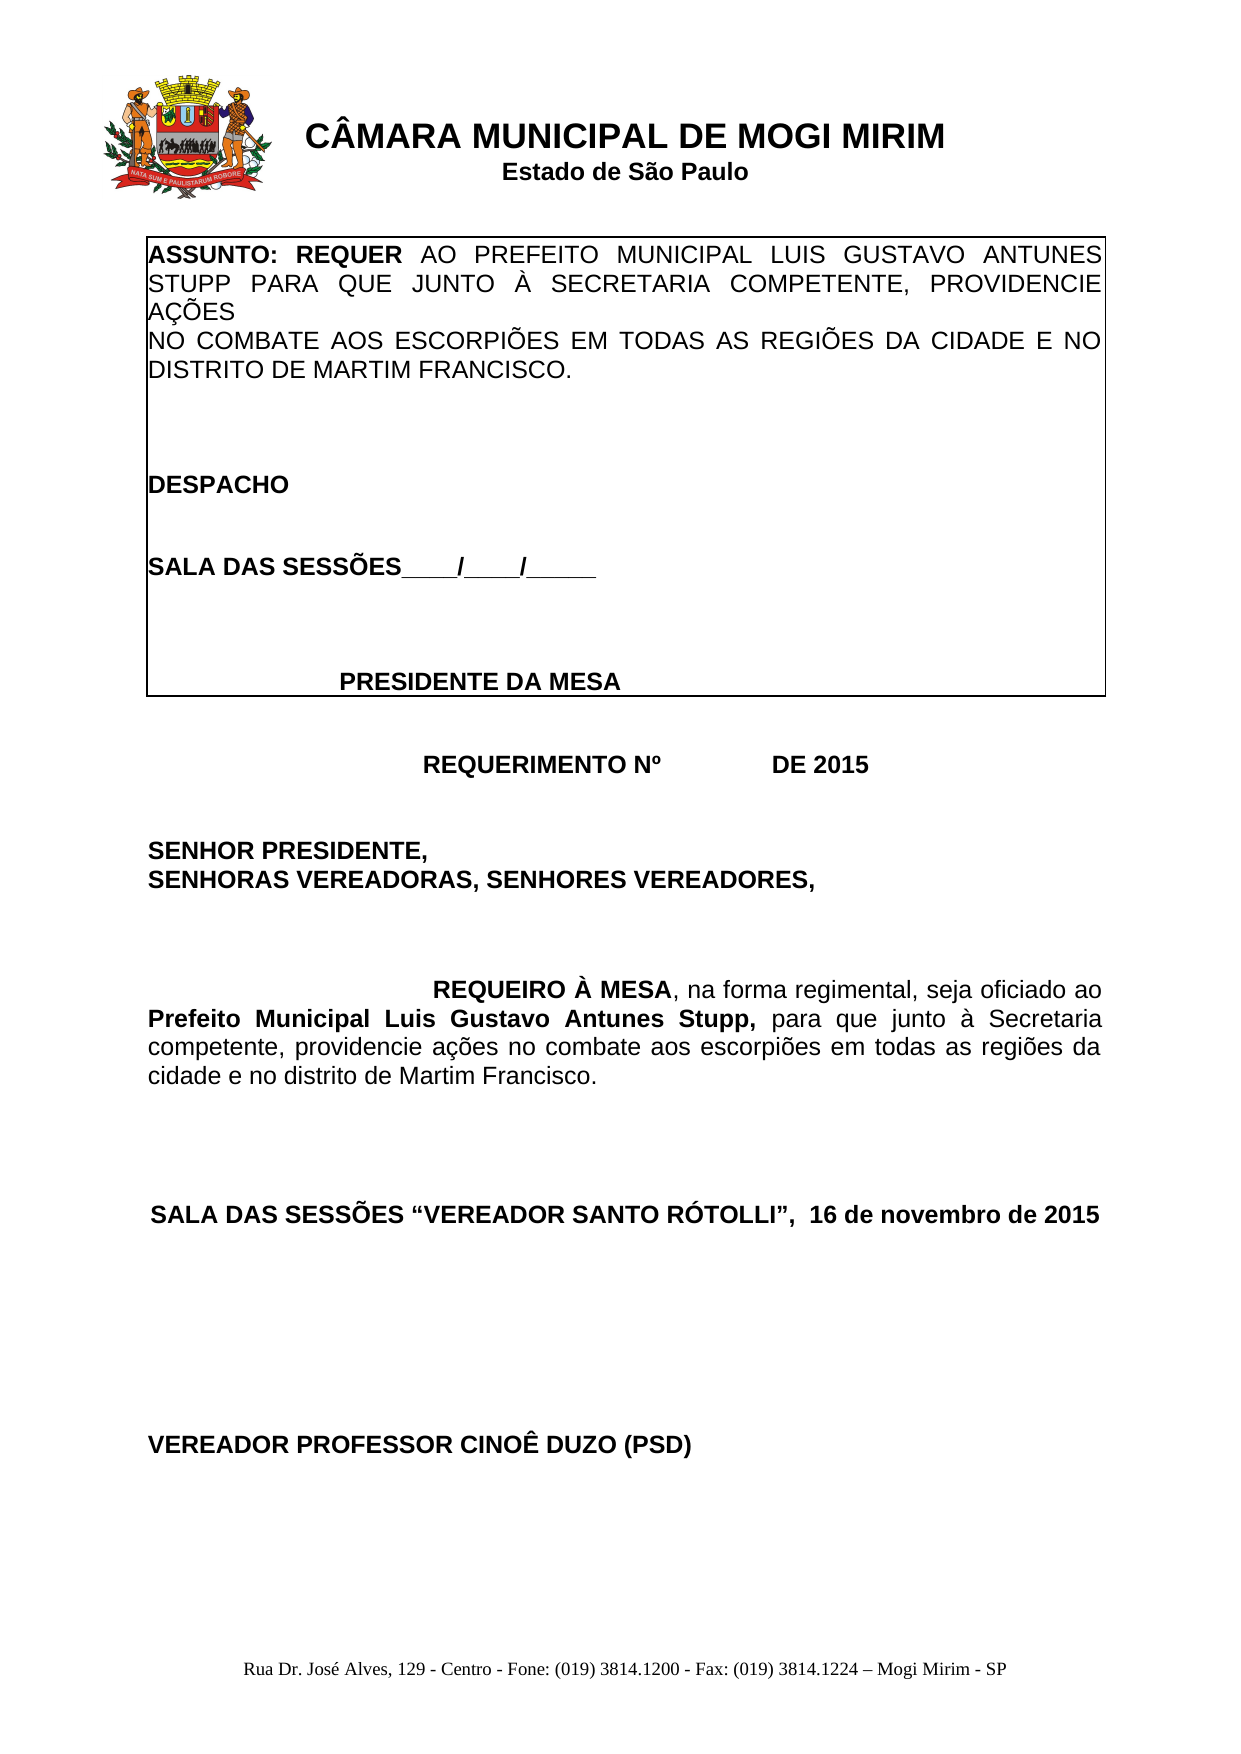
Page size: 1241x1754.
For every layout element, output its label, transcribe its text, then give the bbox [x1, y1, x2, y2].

text SENHORAS VEREADORAS, SENHORES VEREADORES, [148, 864, 1103, 893]
text VEREADOR PROFESSOR CINOÊ DUZO (PSD) [148, 1430, 1103, 1459]
text DESPACHO [148, 470, 1103, 499]
text REQUEIRO À MESA, na forma regimental, seja oficiado ao Prefeito Municipal Luis Gustavo Antunes Stupp, para que junto à Secretaria competente, providencie ações no combate aos escorpiões em todas as regiões da cidade e no distrito de Martim Francisco. [148, 975, 1103, 1090]
text NO COMBATE AOS ESCORPIÕES EM TODAS AS REGIÕES DA CIDADE E NO DISTRITO DE MARTIM FRANCISCO. [148, 326, 1103, 384]
text SENHOR PRESIDENTE, [148, 836, 1103, 864]
text REQUERIMENTO Nº DE 2015 [148, 749, 1103, 778]
text PRESIDENTE DA MESA [148, 663, 1105, 695]
picture [102, 75, 273, 199]
text SALA DAS SESSÕES “VEREADOR SANTO RÓTOLLI”, 16 de novembro de 2015 [148, 1200, 1103, 1229]
text ASSUNTO: REQUER AO PREFEITO MUNICIPAL LUIS GUSTAVO ANTUNES STUPP PARA QUE JUNTO À SECRETARIA COMPETENTE, PROVIDENCIE AÇÕES [148, 238, 1105, 326]
text SALA DAS SESSÕES____/____/_____ [148, 551, 1103, 580]
